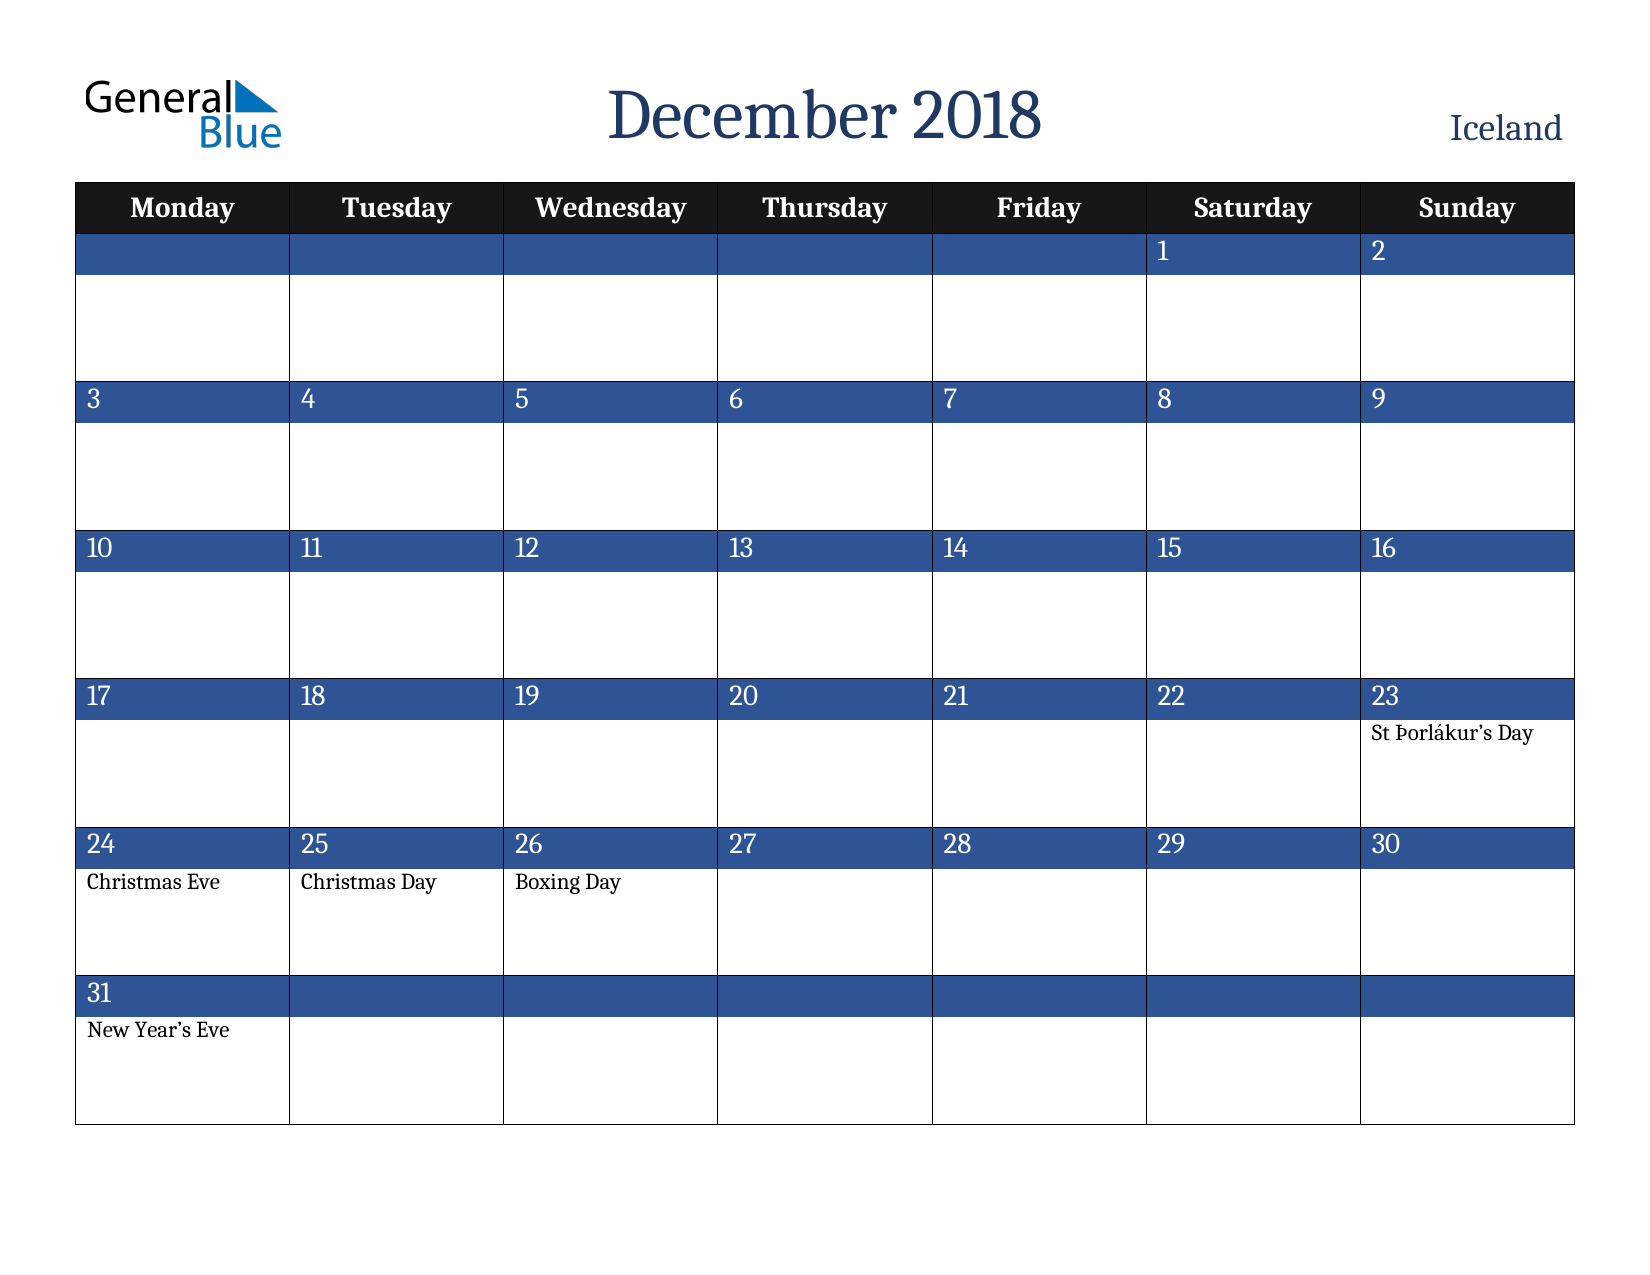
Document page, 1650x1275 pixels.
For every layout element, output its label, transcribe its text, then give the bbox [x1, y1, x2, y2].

table_cell [933, 234, 1146, 275]
table_cell Friday [933, 183, 1146, 233]
table_cell [1147, 976, 1360, 1017]
table_cell 29 [1147, 828, 1360, 869]
table_cell 11 [290, 531, 503, 572]
table_cell [504, 1017, 717, 1123]
table_cell [718, 234, 932, 275]
table_cell Wednesday [504, 183, 717, 233]
table_cell [76, 572, 289, 678]
table_cell Monday [76, 183, 289, 233]
table_cell [1361, 869, 1574, 975]
table_cell 24 [76, 828, 289, 869]
table_cell Christmas Day [290, 869, 503, 975]
table_cell [504, 572, 717, 678]
table_cell [933, 720, 1146, 827]
table_cell [718, 869, 932, 975]
table_cell [718, 720, 932, 827]
table_header December 2018 [504, 75, 1146, 182]
table_cell [504, 275, 717, 381]
table_cell 22 [1147, 679, 1360, 720]
table_cell 6 [718, 382, 932, 423]
table_cell 18 [290, 679, 503, 720]
table_cell [1147, 572, 1360, 678]
table_cell 27 [718, 828, 932, 869]
table_cell [1361, 572, 1574, 678]
table_cell 13 [718, 531, 932, 572]
table_cell Boxing Day [504, 869, 717, 975]
table_header [76, 75, 503, 182]
table_cell [290, 275, 503, 381]
table_cell 19 [504, 679, 717, 720]
table_cell [290, 572, 503, 678]
table_cell [718, 1017, 932, 1123]
table_cell [933, 976, 1146, 1017]
table_cell [504, 423, 717, 530]
table_cell [290, 1017, 503, 1123]
table_cell Sunday [1361, 183, 1574, 233]
table_cell 20 [718, 679, 932, 720]
table_cell [718, 976, 932, 1017]
table_cell 30 [1361, 828, 1574, 869]
table_cell Christmas Eve [76, 869, 289, 975]
picture [86, 80, 281, 148]
table_cell 7 [933, 382, 1146, 423]
table_cell [933, 1017, 1146, 1123]
table_cell [290, 423, 503, 530]
table_cell [1361, 1017, 1574, 1123]
table_cell [290, 720, 503, 827]
table_cell [504, 976, 717, 1017]
table_cell [76, 423, 289, 530]
table_cell 26 [504, 828, 717, 869]
table_cell 21 [933, 679, 1146, 720]
table_cell [76, 720, 289, 827]
table_cell 1 [1147, 234, 1360, 275]
table_cell [933, 869, 1146, 975]
table_cell [933, 572, 1146, 678]
table_cell [290, 234, 503, 275]
table_cell 5 [504, 382, 717, 423]
table_cell 10 [76, 531, 289, 572]
table_cell 14 [933, 531, 1146, 572]
table_cell Saturday [1147, 183, 1360, 233]
table_cell [1361, 976, 1574, 1017]
table_cell 25 [290, 828, 503, 869]
table_cell 9 [1361, 382, 1574, 423]
table_cell 23 [1361, 679, 1574, 720]
table_cell [933, 275, 1146, 381]
table_cell 17 [76, 679, 289, 720]
table_cell [1147, 869, 1360, 975]
table_header Iceland [1146, 75, 1574, 182]
table_cell 28 [933, 828, 1146, 869]
table_cell 4 [290, 382, 503, 423]
table_cell 3 [76, 382, 289, 423]
table_cell [76, 275, 289, 381]
table_cell [504, 720, 717, 827]
table_cell 31 [76, 976, 289, 1017]
table_cell [718, 572, 932, 678]
table_cell [1147, 275, 1360, 381]
table_cell 12 [504, 531, 717, 572]
table_cell [1361, 275, 1574, 381]
table_cell [76, 234, 289, 275]
table_cell [504, 234, 717, 275]
table_cell Tuesday [290, 183, 503, 233]
table_cell St Þorlákur’s Day [1361, 720, 1574, 827]
table_cell [1147, 423, 1360, 530]
table_cell New Year’s Eve [76, 1017, 289, 1123]
table_cell [1147, 1017, 1360, 1123]
table_cell 8 [1147, 382, 1360, 423]
table_cell 16 [1361, 531, 1574, 572]
table_cell [290, 976, 503, 1017]
table_cell [1147, 720, 1360, 827]
table_cell 2 [1361, 234, 1574, 275]
table_cell [718, 275, 932, 381]
table_cell Thursday [718, 183, 932, 233]
table_cell [718, 423, 932, 530]
table_cell [1361, 423, 1574, 530]
table_cell [933, 423, 1146, 530]
table_cell 15 [1147, 531, 1360, 572]
